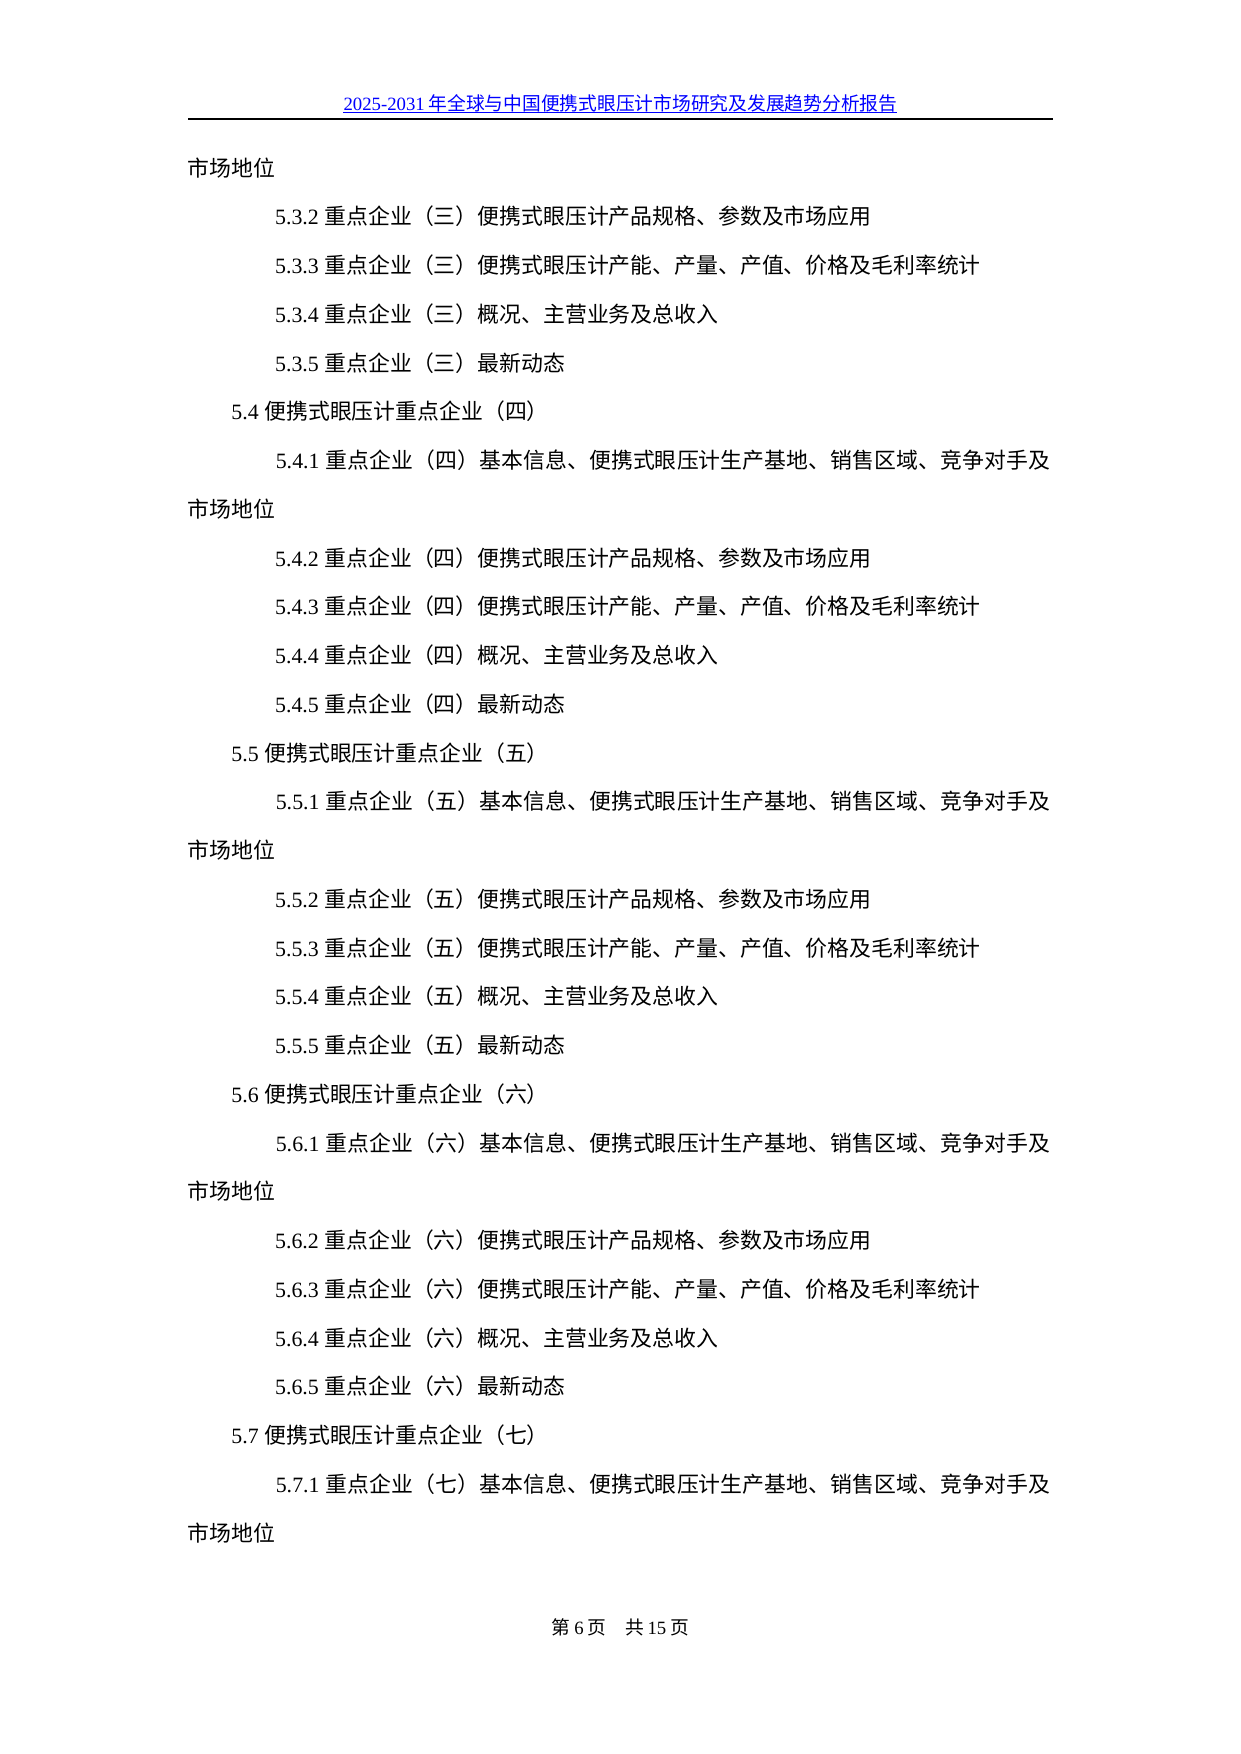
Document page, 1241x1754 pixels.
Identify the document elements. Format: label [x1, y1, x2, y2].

text [187, 150, 1053, 1548]
